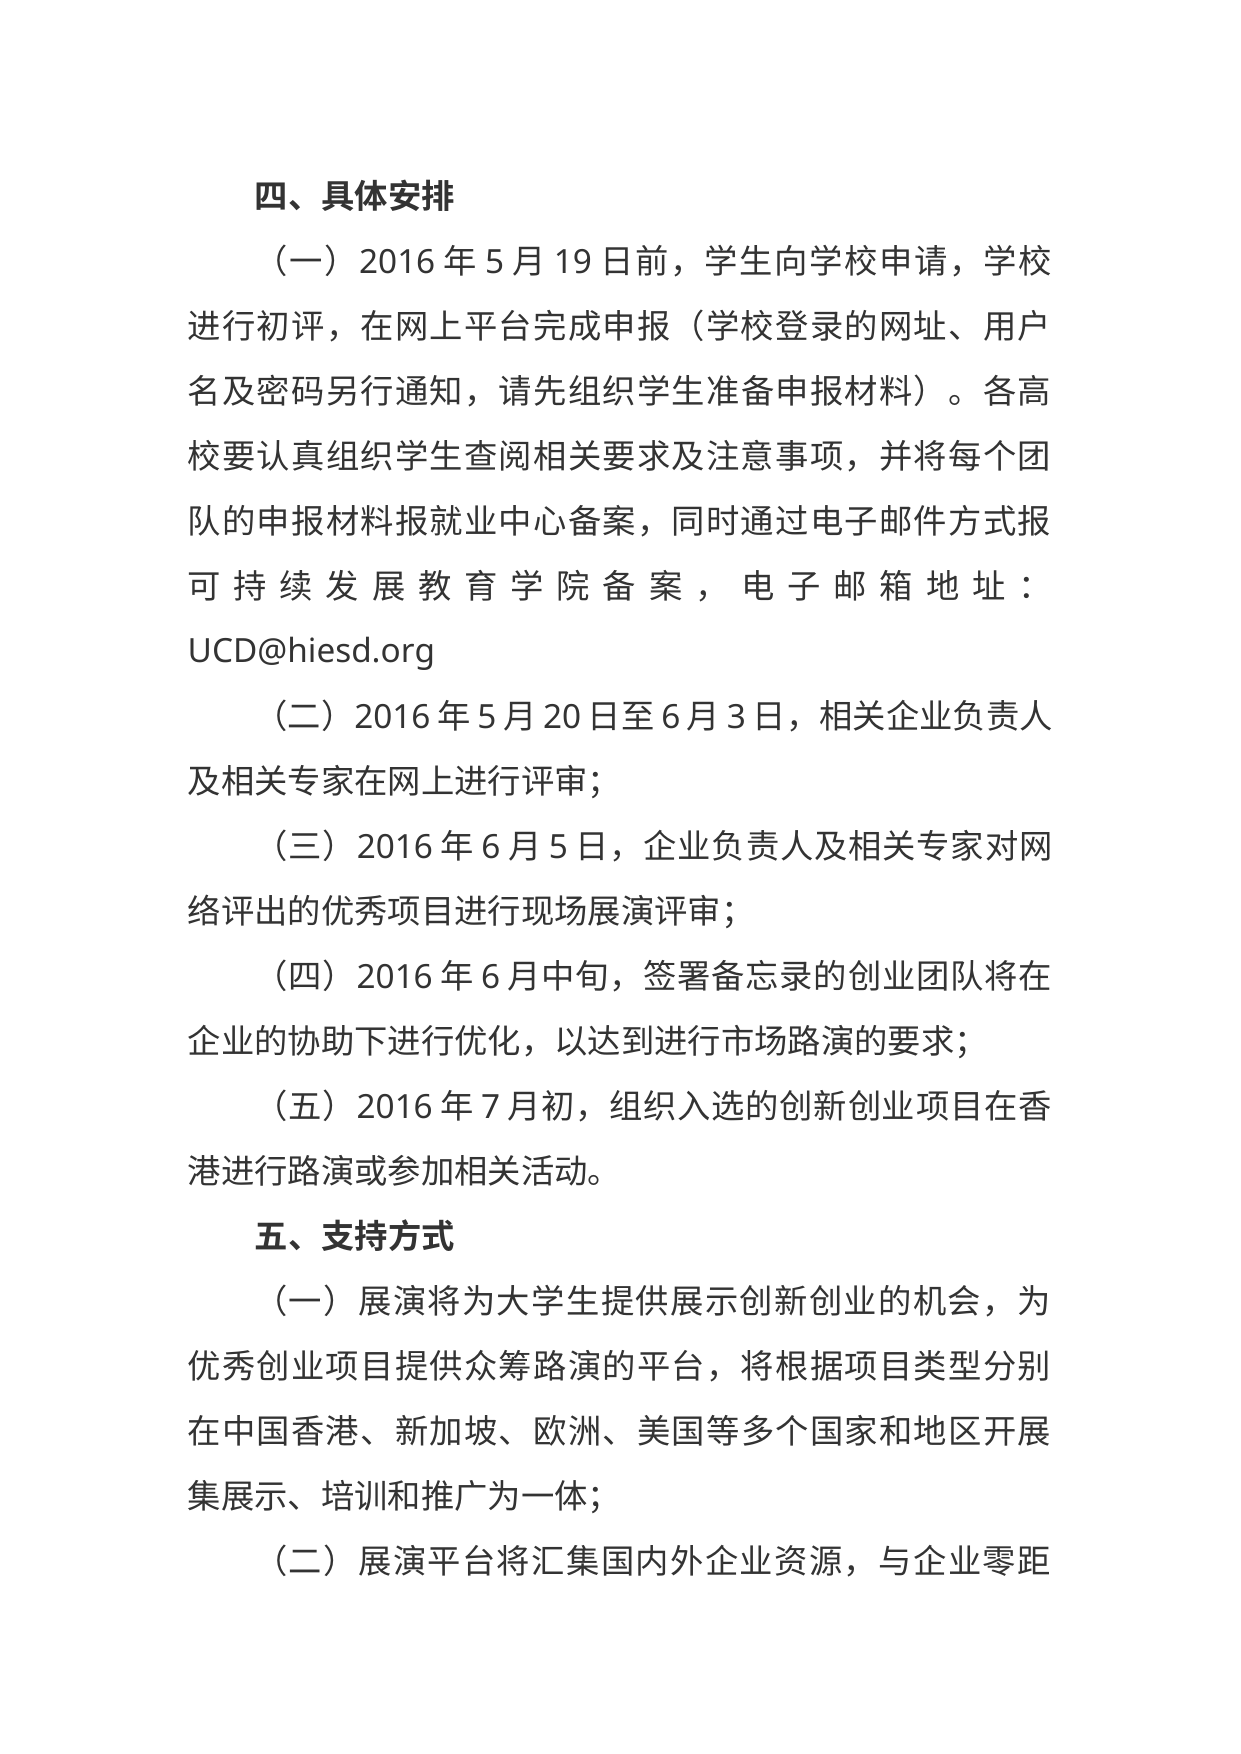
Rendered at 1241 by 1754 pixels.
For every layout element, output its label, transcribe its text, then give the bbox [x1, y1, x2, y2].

text （三）2016年6月5日，企业负责人及相关专家对网络评出的优秀项目进行现场展演评审； [187, 812, 1053, 942]
text （四）2016年6月中旬，签署备忘录的创业团队将在企业的协助下进行优化，以达到进行市场路演的要求； [187, 942, 1053, 1072]
text 五、支持方式 [187, 1202, 1053, 1267]
text （二）2016年5月20日至6月3日，相关企业负责人及相关专家在网上进行评审； [187, 682, 1053, 812]
text （五）2016年7月初，组织入选的创新创业项目在香港进行路演或参加相关活动。 [187, 1072, 1053, 1202]
text （一）2016年5月19日前，学生向学校申请，学校进行初评，在网上平台完成申报（学校登录的网址、用户名及密码另行通知，请先组织学生准备申报材料）。各高校要认真组织学生查阅相关要求及注意事项，并将每个团队的申报材料报就业中心备案，同时通过电子邮件方式报可持续发展教育学院备案，电子邮箱地址：UCD@hiesd.org [187, 227, 1053, 682]
text （一）展演将为大学生提供展示创新创业的机会，为优秀创业项目提供众筹路演的平台，将根据项目类型分别在中国香港、新加坡、欧洲、美国等多个国家和地区开展，集展示、培训和推广为一体； [187, 1267, 1053, 1527]
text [187, 1527, 1053, 1592]
text 四、具体安排 [187, 162, 1053, 227]
